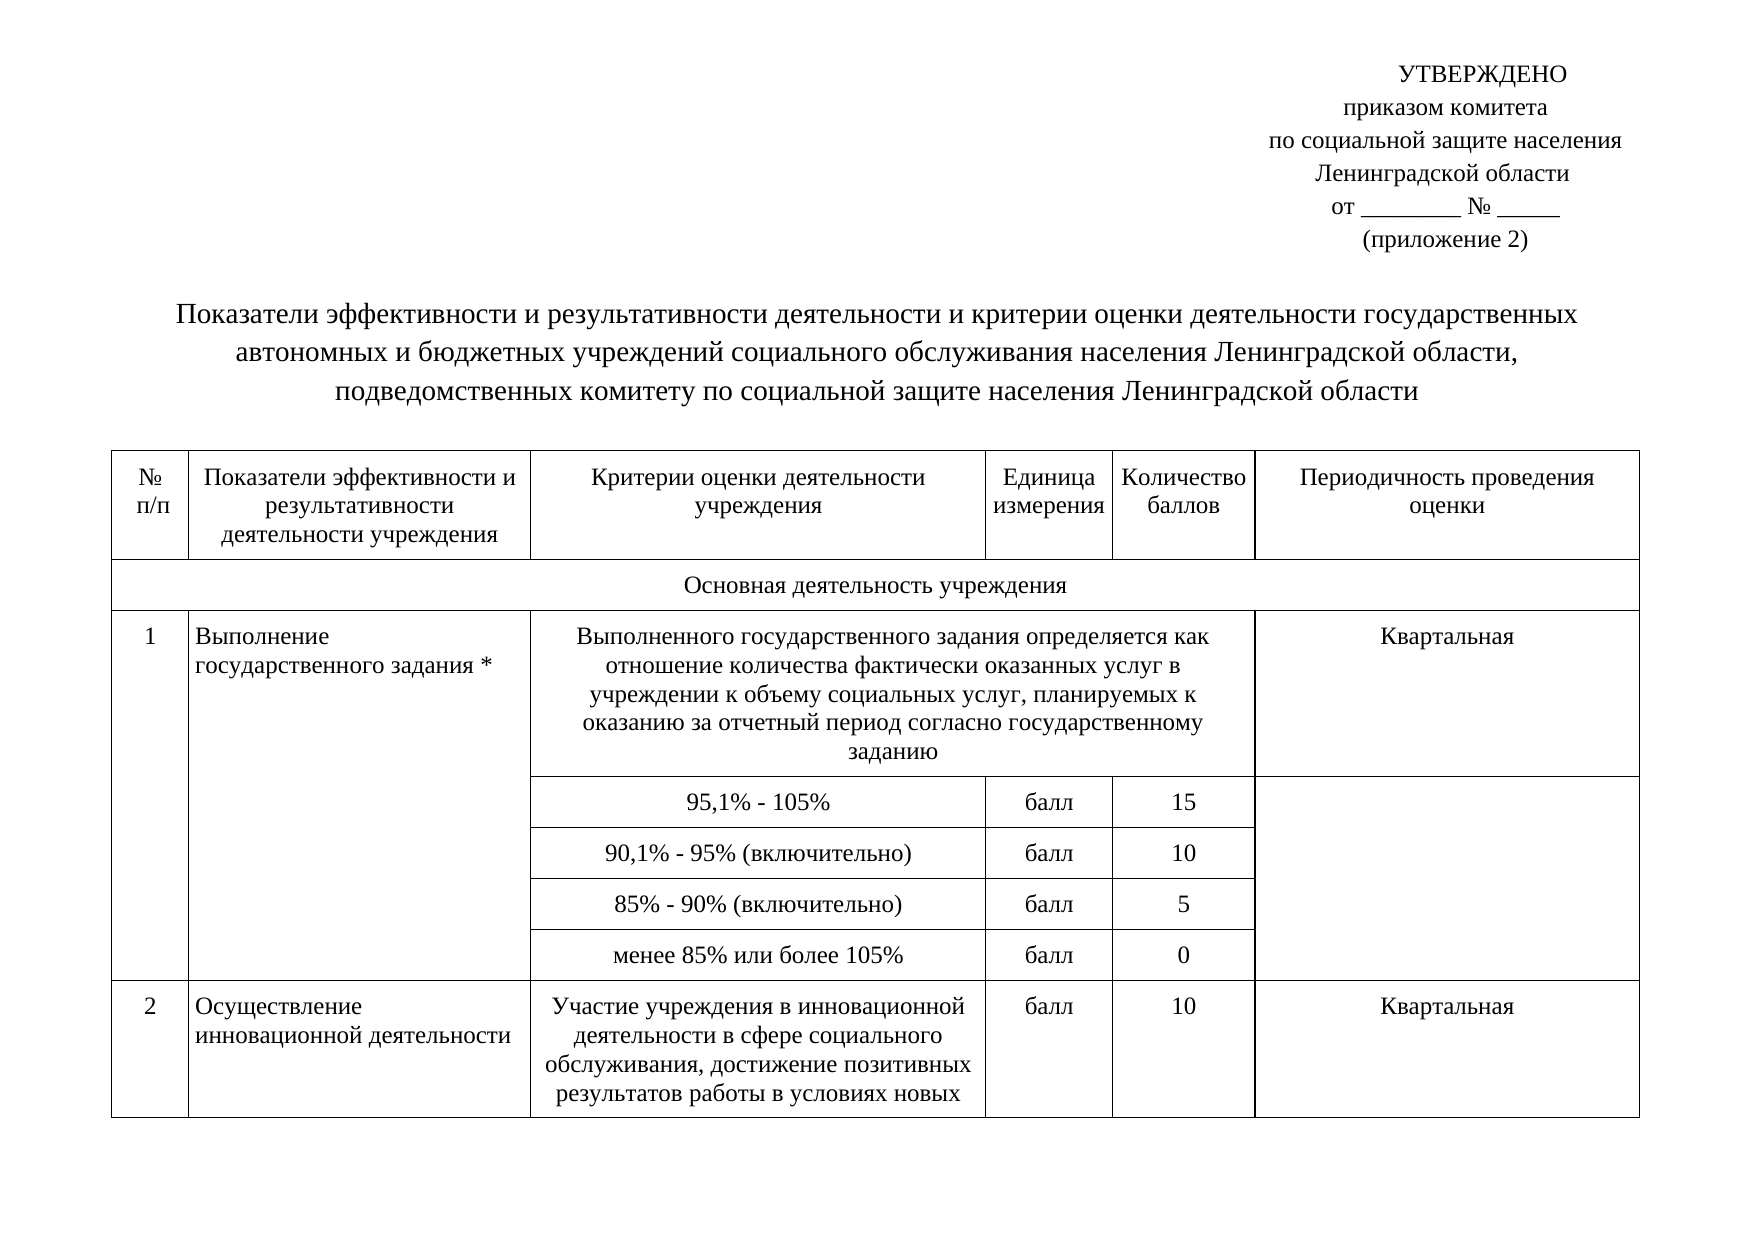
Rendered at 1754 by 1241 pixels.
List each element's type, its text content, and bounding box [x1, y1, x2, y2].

table_cell Квартальная [1256, 981, 1639, 1117]
text приказом комитета [1255, 92, 1636, 121]
table_cell 2 [112, 981, 188, 1117]
text (приложение 2) [1255, 224, 1636, 253]
table_cell балл [986, 981, 1112, 1117]
text по социальной защите населения Ленинградской области от ________ № _____ [1255, 125, 1636, 220]
table_cell 90,1% - 95% (включительно) [531, 828, 985, 878]
table_cell балл [986, 777, 1112, 827]
table_cell балл [986, 879, 1112, 929]
text УТВЕРЖДЕНО [1255, 59, 1636, 88]
table_header Критерии оценки деятельности учреждения [531, 451, 985, 558]
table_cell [189, 981, 530, 1117]
table_header Количество баллов [1113, 451, 1254, 558]
text Показатели эффективности и результативности деятельности и критерии оценки деятельности государственных автономных и бюджетных учреждений социального обслуживания населения Ленинградской области, подведомственных комитету по социальной защите населения Ленинградской области [118, 296, 1636, 406]
table_cell 0 [1113, 930, 1254, 980]
table_cell Основная деятельность учреждения [112, 560, 1639, 609]
table_cell [1256, 777, 1639, 980]
table_cell балл [986, 930, 1112, 980]
table_header Показатели эффективности и результативности деятельности учреждения [189, 451, 530, 558]
table_cell 1 [112, 611, 188, 980]
table_header Периодичность проведения оценки [1256, 451, 1639, 558]
table_cell 10 [1113, 828, 1254, 878]
table_cell менее 85% или более 105% [531, 930, 985, 980]
table_cell Выполненного государственного задания определяется как отношение количества фактически оказанных услуг в учреждении к объему социальных услуг, планируемых к оказанию за отчетный период согласно государственному заданию [531, 611, 1254, 776]
table_cell 85% - 90% (включительно) [531, 879, 985, 929]
table_cell 5 [1113, 879, 1254, 929]
table_cell 10 [1113, 981, 1254, 1117]
table_cell Выполнение государственного задания * [189, 611, 530, 980]
table_cell 95,1% - 105% [531, 777, 985, 827]
table_header № п/п [112, 451, 188, 558]
table_header Единица измерения [986, 451, 1112, 558]
table_cell балл [986, 828, 1112, 878]
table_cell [531, 981, 985, 1117]
table_cell 15 [1113, 777, 1254, 827]
table_cell Квартальная [1256, 611, 1639, 776]
